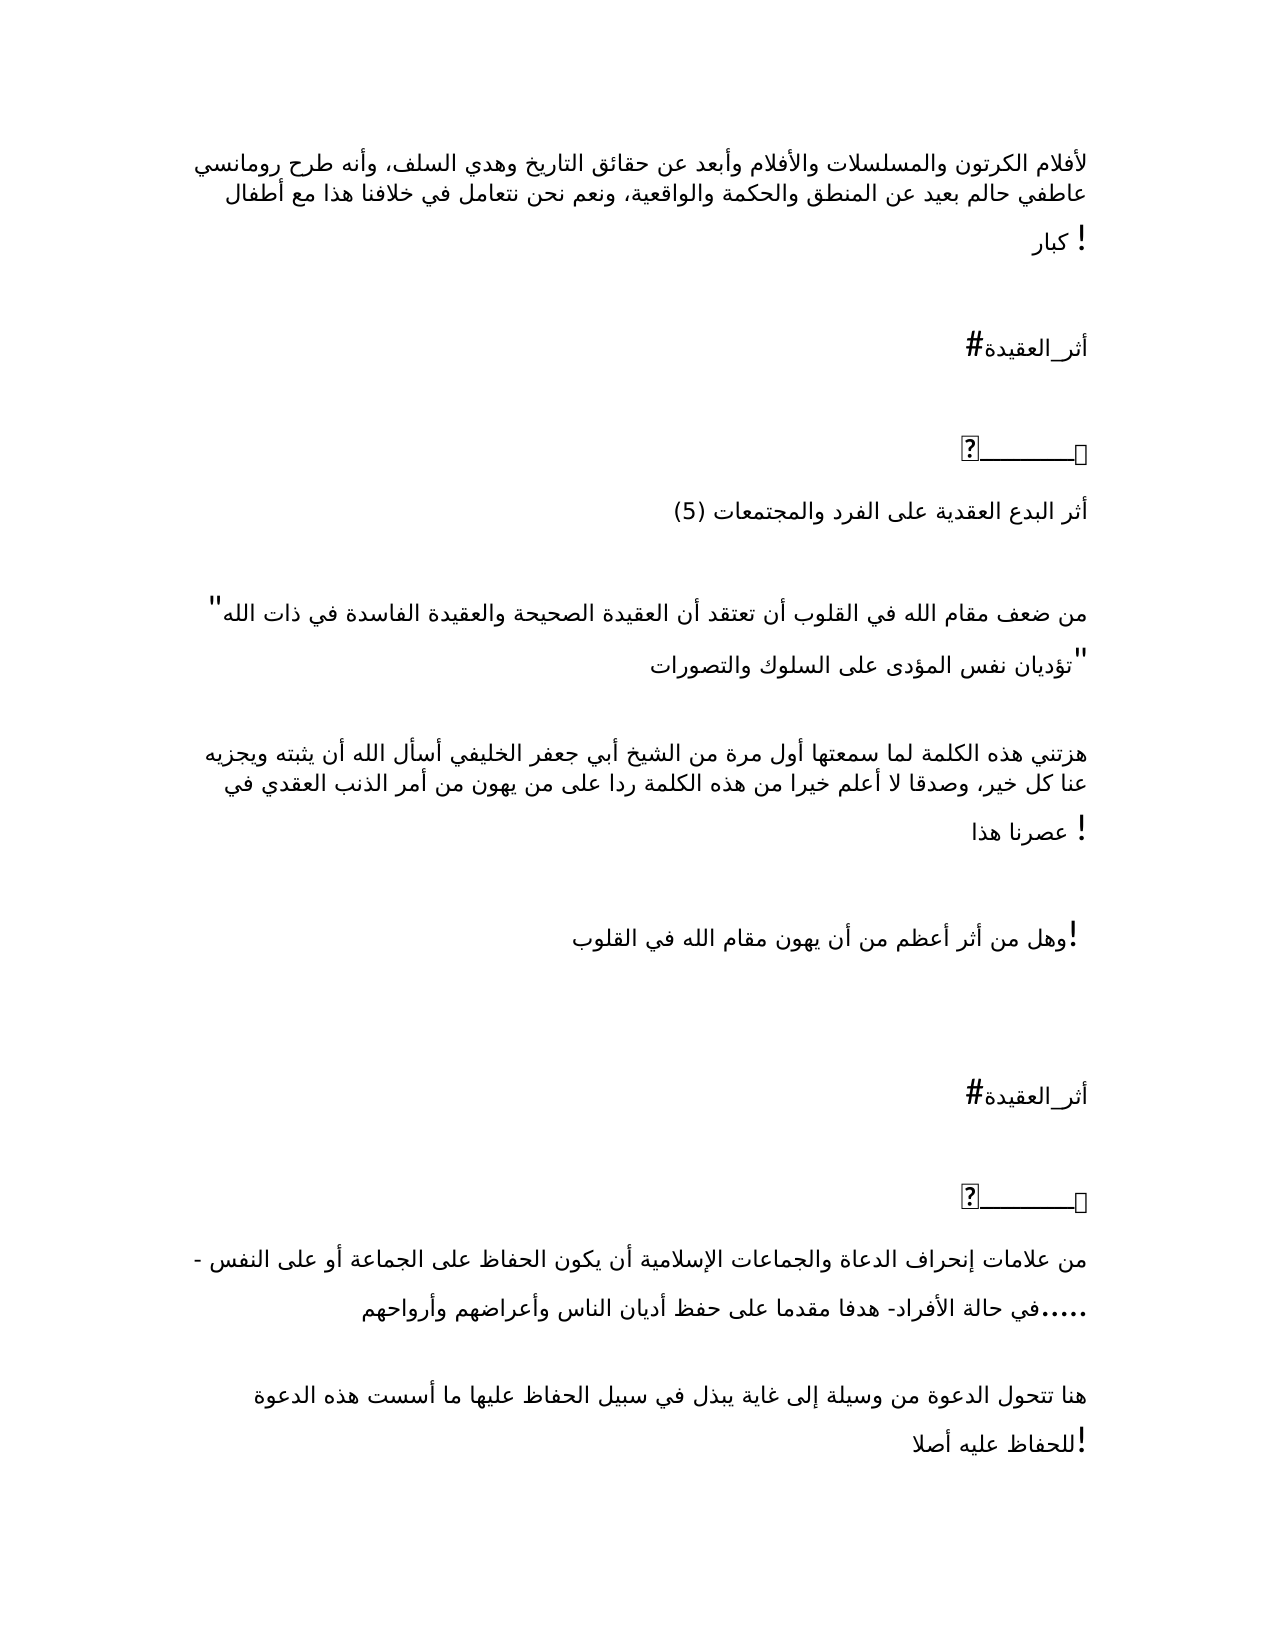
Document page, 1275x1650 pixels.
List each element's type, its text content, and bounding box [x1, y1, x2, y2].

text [187, 150, 1087, 471]
text أثر البدع العقدية على الفرد والمجتمعات (5) "من ضعف مقام الله في القلوب أن تعتقد أن العقيدة الصحيحة والعقيدة الفاسدة في ذات الله تؤديان نفس المؤدى على السلوك والتصورات" هزتني هذه الكلمة لما سمعتها أول مرة من الشيخ أبي جعفر الخليفي أسأل الله أن يثبته ويجزيه عنا كل خير، وصدقا لا أعلم خيرا من هذه الكلمة ردا على من يهون من أمر الذنب العقدي في عصرنا هذا ! وهل من أثر أعظم من أن يهون مقام الله في القلوب! #أثر_العقيدة 🌹ــــــــــــــ🌹 [187, 498, 1087, 1219]
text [187, 1247, 1087, 1462]
